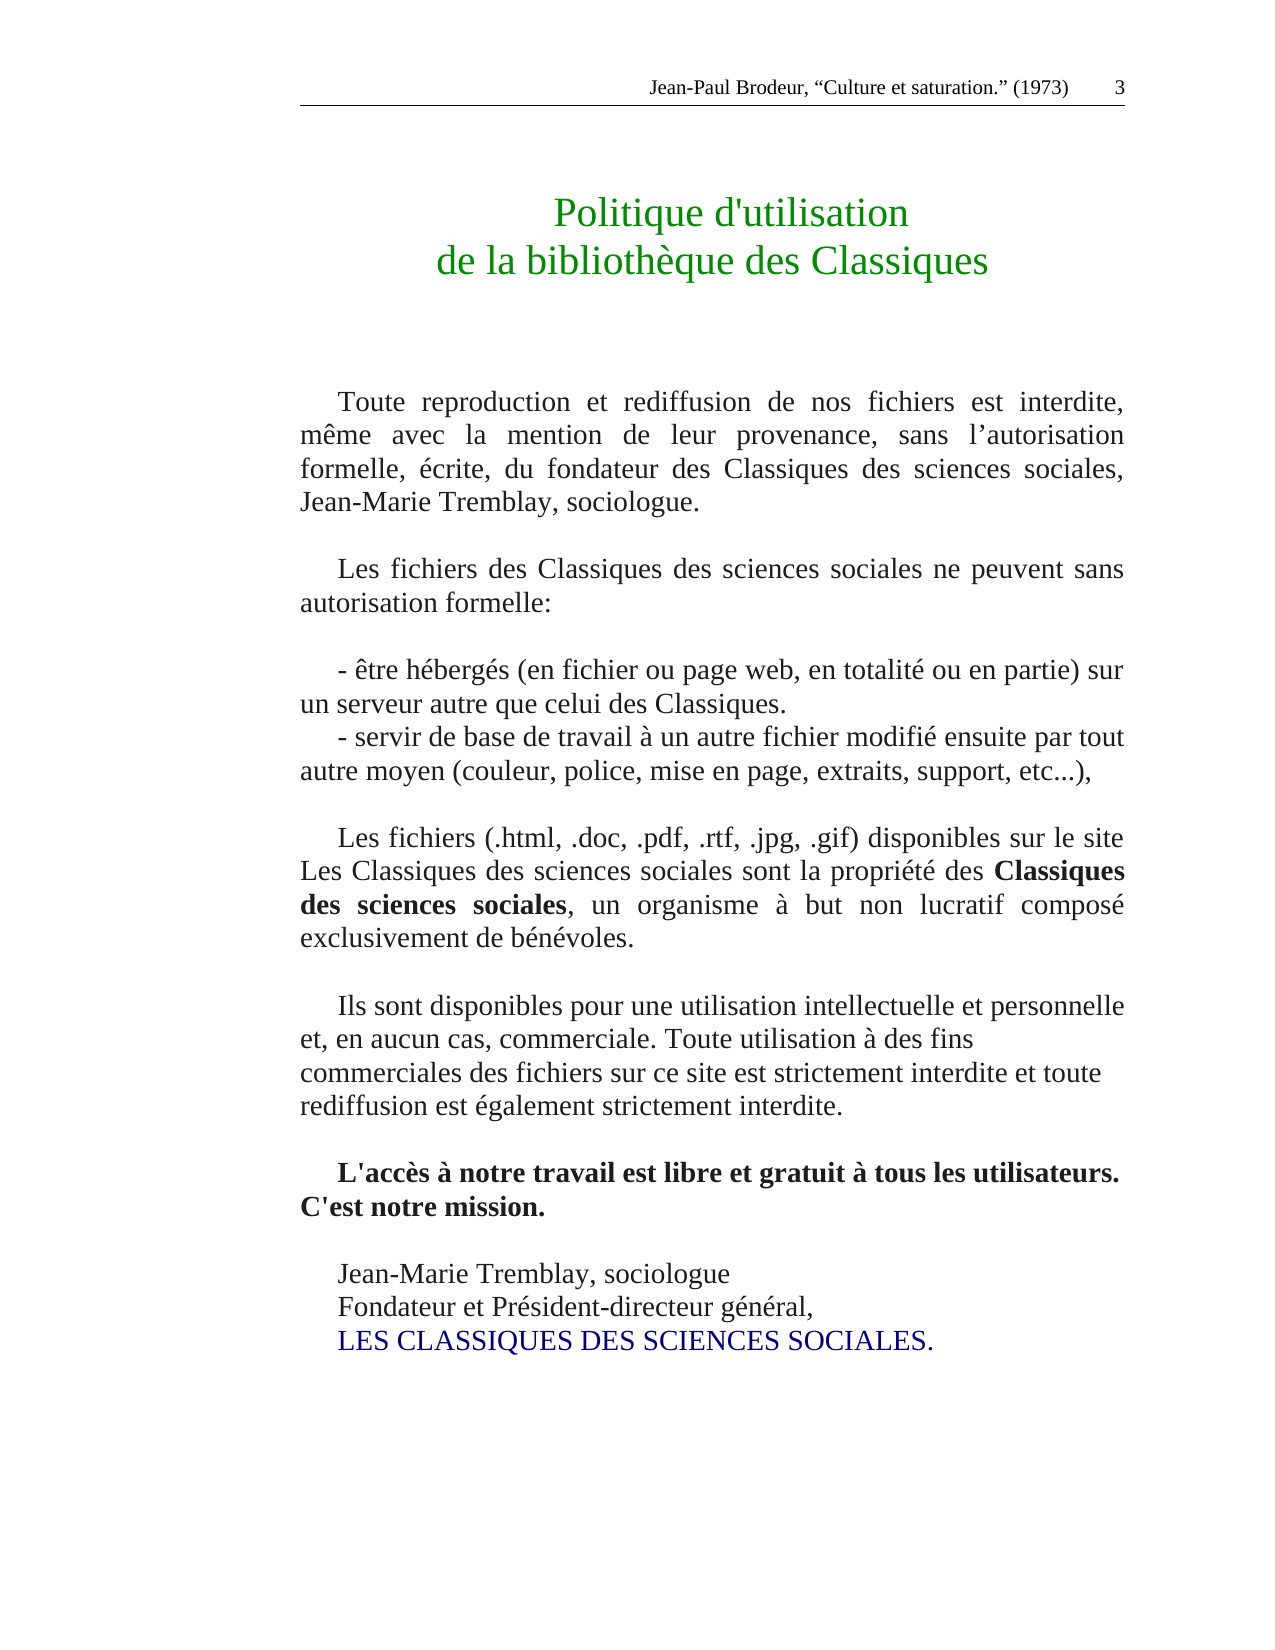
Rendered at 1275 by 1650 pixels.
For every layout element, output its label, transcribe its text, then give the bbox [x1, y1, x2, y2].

text Les fichiers des Classiques des sciences sociales ne peuvent sans autorisation formelle: [300, 552, 1125, 619]
text Toute reproduction et rediffusion de nos fichiers est interdite, même avec la mention de leur provenance, sans l’autorisation formelle, écrite, du fondateur des Classiques des sciences sociales, Jean-Marie Tremblay, sociologue. [300, 384, 1125, 518]
text LES CLASSIQUES DES SCIENCES SOCIALES. [300, 1323, 1125, 1357]
text Ils sont disponibles pour une utilisation intellectuelle et personnelle et, en aucun cas, commerciale. Toute utilisation à des fins commerciales des fichiers sur ce site est strictement interdite et toute rediffusion est également strictement interdite. [300, 988, 1125, 1122]
text - être hébergés (en fichier ou page web, en totalité ou en partie) sur un serveur autre que celui des Classiques. [300, 652, 1125, 719]
text Les fichiers (.html, .doc, .pdf, .rtf, .jpg, .gif) disponibles sur le site Les Classiques des sciences sociales sont la propriété des Classiques des sciences sociales, un organisme à but non lucratif composé exclusivement de bénévoles. [300, 820, 1125, 954]
text L'accès à notre travail est libre et gratuit à tous les utilisateurs. C'est notre mission. [300, 1155, 1125, 1222]
text - servir de base de travail à un autre fichier modifié ensuite par tout autre moyen (couleur, police, mise en page, extraits, support, etc...), [300, 719, 1125, 786]
text Fondateur et Président-directeur général, [300, 1289, 1125, 1323]
text Politique d'utilisation de la bibliothèque des Classiques [300, 187, 1125, 283]
text Jean-Marie Tremblay, sociologue [300, 1256, 1125, 1289]
